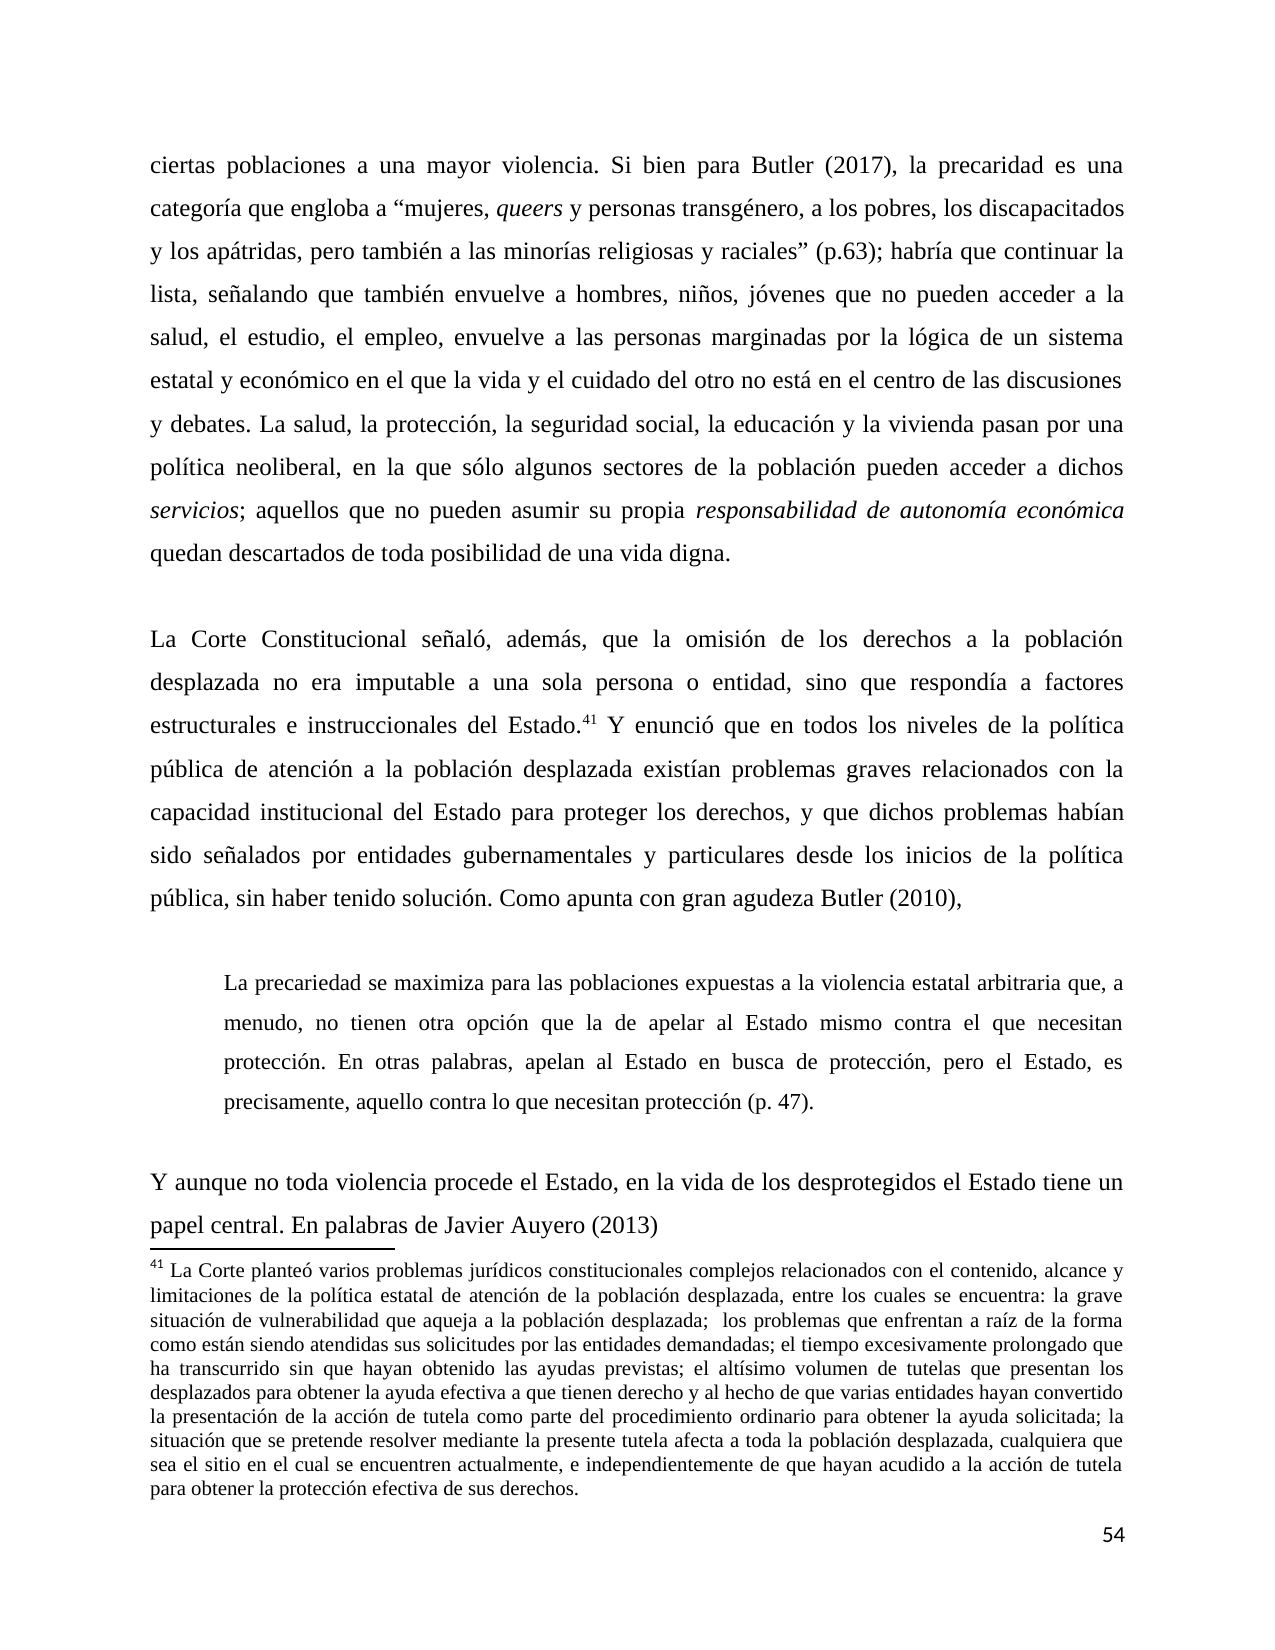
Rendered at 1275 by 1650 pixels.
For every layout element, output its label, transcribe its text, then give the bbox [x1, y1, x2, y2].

text La Corte Constitucional señaló, además, que la omisión de los derechos a la población desplazada no era imputable a una sola persona o entidad, sino que respondía a factores estructurales e instruccionales del Estado. Y enunció que en todos los niveles de la política pública de atención a la población desplazada existían problemas graves relacionados con la capacidad institucional del Estado para proteger los derechos, y que dichos problemas habían sido señalados por entidades gubernamentales y particulares desde los inicios de la política pública, sin haber tenido solución. Como apunta con gran agudeza Butler (2010), [150, 624, 1125, 912]
text La precariedad se maximiza para las poblaciones expuestas a la violencia estatal arbitraria que, a menudo, no tienen otra opción que la de apelar al Estado mismo contra el que necesitan protección. En otras palabras, apelan al Estado en busca de protección, pero el Estado, es precisamente, aquello contra lo que necesitan protección (p. 47). [224, 969, 1125, 1114]
text Y aunque no toda violencia procede el Estado, en la vida de los desprotegidos el Estado tiene un papel central. En palabras de Javier Auyero (2013) [150, 1167, 1125, 1239]
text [150, 150, 1125, 567]
